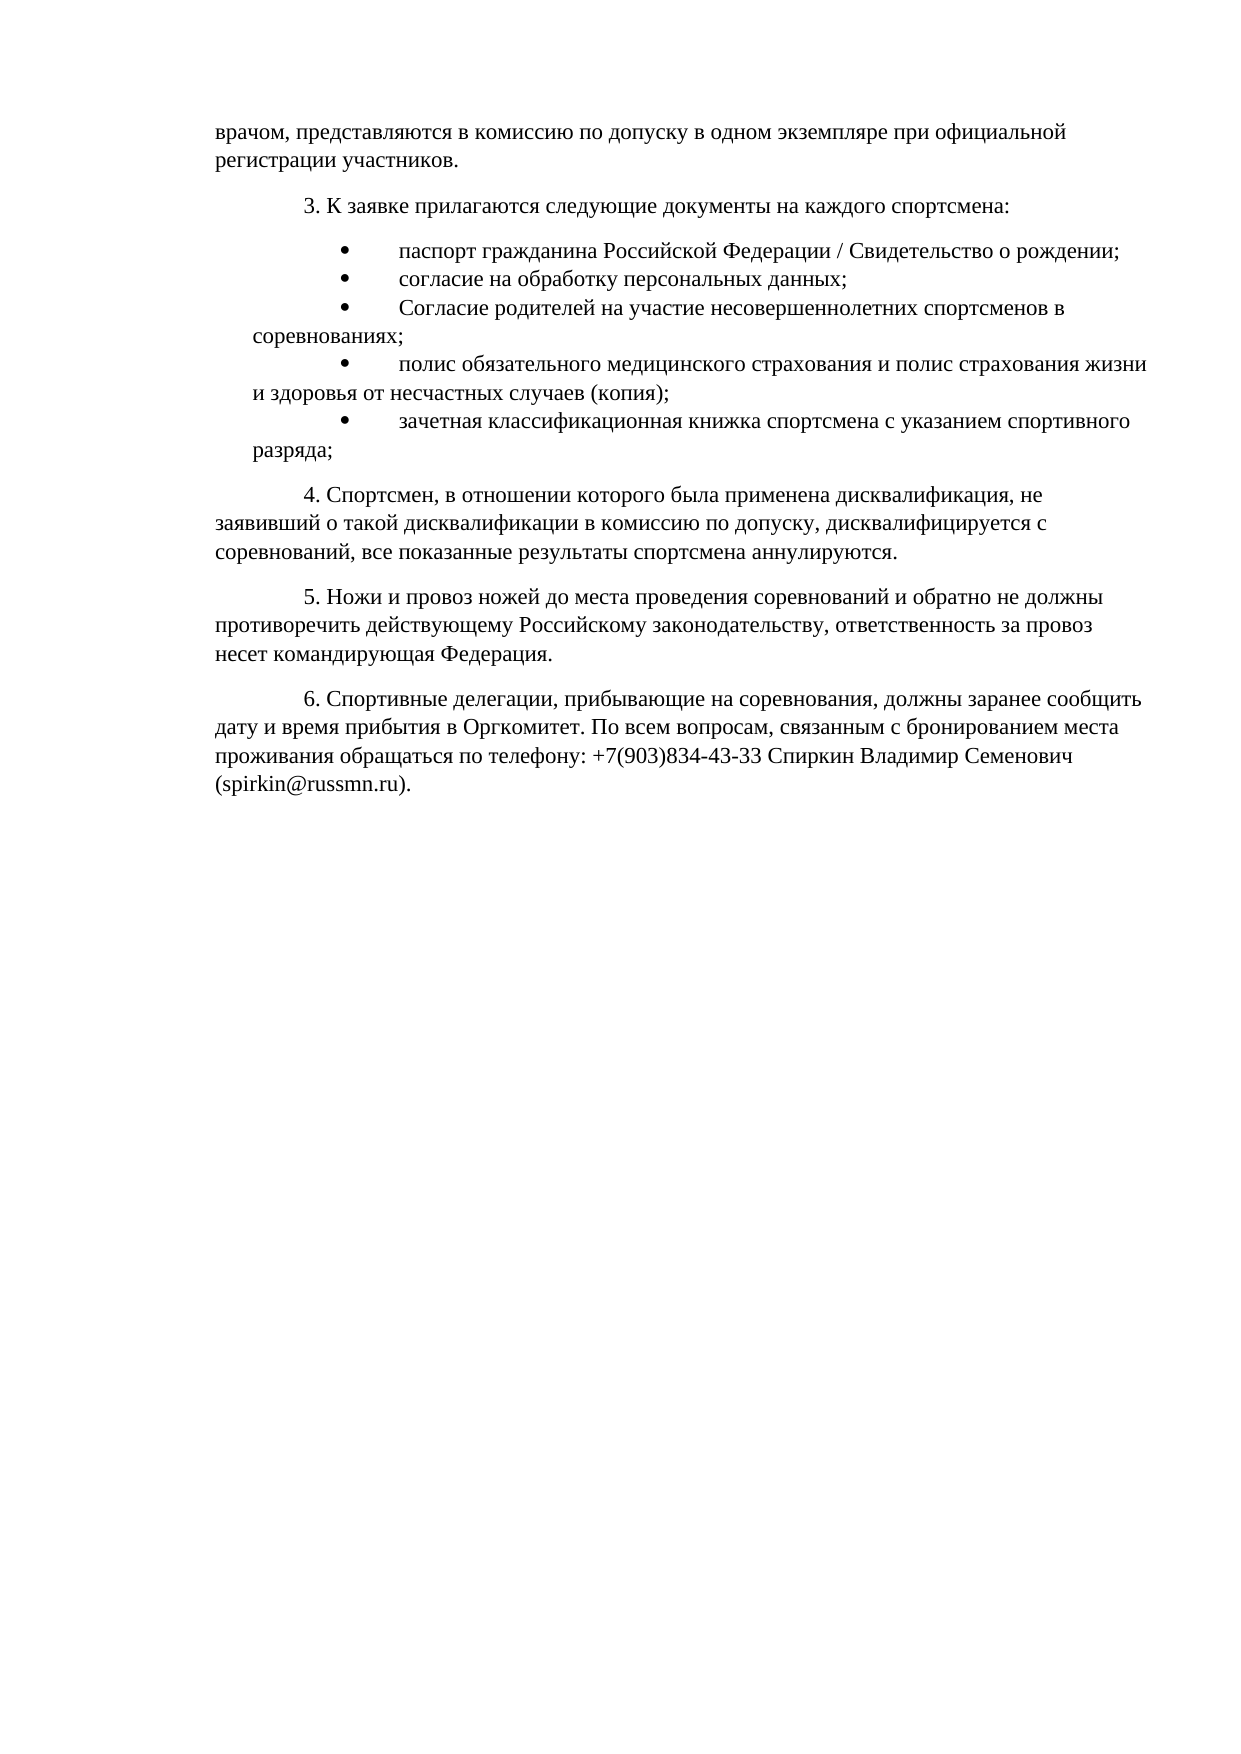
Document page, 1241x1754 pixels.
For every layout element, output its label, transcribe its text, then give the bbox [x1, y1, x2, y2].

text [215, 118, 1152, 173]
text 6. Спортивные делегации, прибывающие на соревнования, должны заранее сообщить дату и время прибытия в Оргкомитет. По всем вопросам, связанным с бронированием места проживания обращаться по телефону: +7(903)834-43-33 Спиркин Владимир Семенович (spirkin@russmn.ru). [215, 685, 1152, 797]
list полис обязательного медицинского страхования и полис страхования жизни и здоровья от несчастных случаев (копия); [252, 351, 1152, 405]
text 3. К заявке прилагаются следующие документы на каждого спортсмена: [215, 192, 1152, 218]
list паспорт гражданина Российской Федерации / Свидетельство о рождении; [252, 237, 1152, 263]
list согласие на обработку персональных данных; [252, 265, 1152, 292]
text 4. Спортсмен, в отношении которого была применена дисквалификация, не заявивший о такой дисквалификации в комиссию по допуску, дисквалифицируется с соревнований, все показанные результаты спортсмена аннулируются. [215, 481, 1152, 564]
text 5. Ножи и провоз ножей до места проведения соревнований и обратно не должны противоречить действующему Российскому законодательству, ответственность за провоз несет командирующая Федерация. [215, 583, 1152, 666]
list Согласие родителей на участие несовершеннолетних спортсменов в соревнованиях; [252, 294, 1152, 348]
list зачетная классификационная книжка спортсмена с указанием спортивного разряда; [252, 407, 1152, 462]
